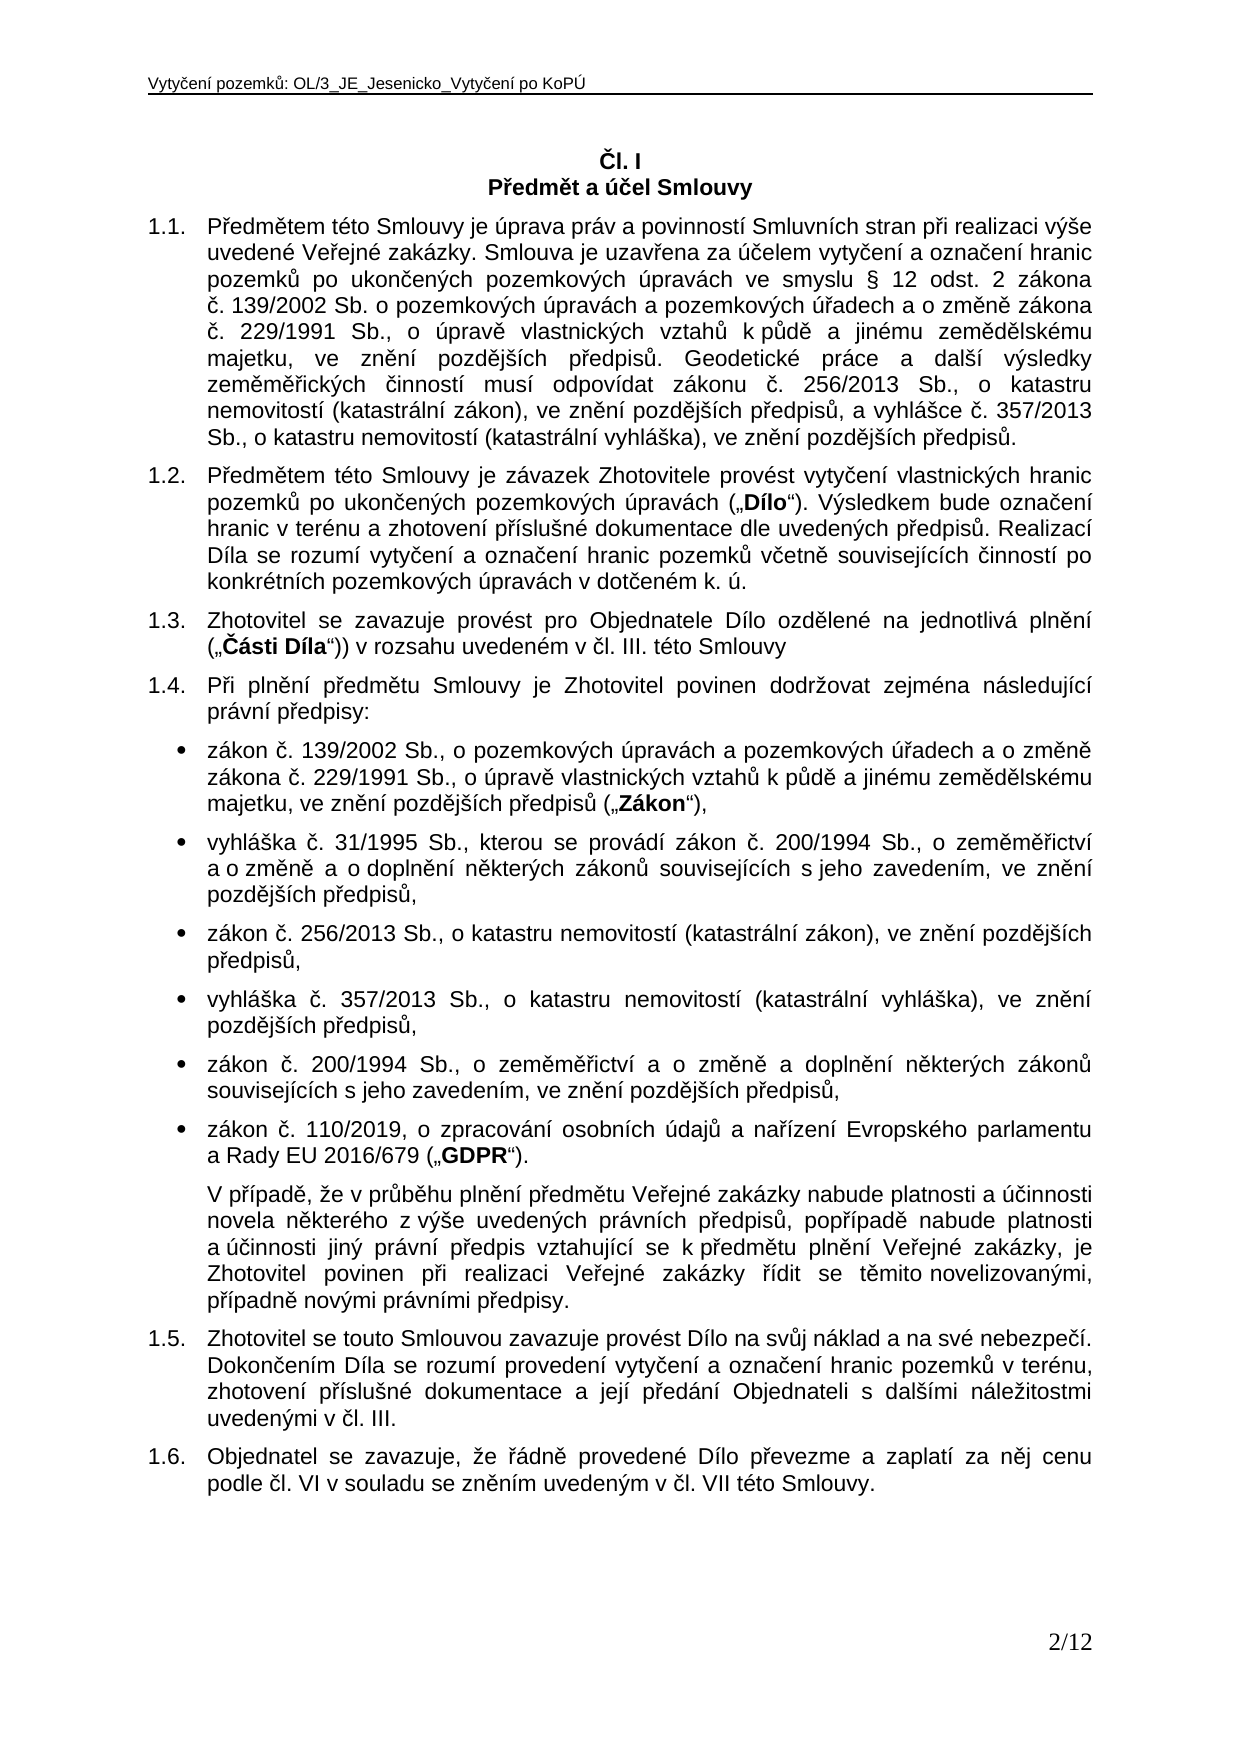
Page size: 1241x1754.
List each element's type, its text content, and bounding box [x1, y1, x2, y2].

text V případě, že v průběhu plnění předmětu Veřejné zakázky nabude platnosti a účinnosti novela některého z výše uvedených právních předpisů, popřípadě nabude platnosti a účinnosti jiný právní předpis vztahující se k předmětu plnění Veřejné zakázky, je Zhotovitel povinen při realizaci Veřejné zakázky řídit se těmito novelizovanými, případně novými právními předpisy. [148, 1181, 1093, 1313]
list Předmětem této Smlouvy je závazek Zhotovitele provést vytyčení vlastnických hranic pozemků po ukončených pozemkových úpravách („Dílo“). Výsledkem bude označení hranic v terénu a zhotovení příslušné dokumentace dle uvedených předpisů. Realizací Díla se rozumí vytyčení a označení hranic pozemků včetně souvisejících činností po konkrétních pozemkových úpravách v dotčeném k. ú. [148, 462, 1093, 594]
list zákon č. 256/2013 Sb., o katastru nemovitostí (katastrální zákon), ve znění pozdějších předpisů, [177, 920, 1093, 973]
list zákon č. 139/2002 Sb., o pozemkových úpravách a pozemkových úřadech a o změně zákona č. 229/1991 Sb., o úpravě vlastnických vztahů k půdě a jinému zemědělskému majetku, ve znění pozdějších předpisů („Zákon“), [177, 737, 1093, 816]
subtitle Čl. I [148, 148, 1093, 174]
list vyhláška č. 357/2013 Sb., o katastru nemovitostí (katastrální vyhláška), ve znění pozdějších předpisů, [177, 986, 1093, 1038]
list Zhotovitel se zavazuje provést pro Objednatele Dílo ozdělené na jednotlivá plnění („Části Díla“)) v rozsahu uvedeném v čl. III. této Smlouvy [148, 607, 1093, 659]
list Objednatel se zavazuje, že řádně provedené Dílo převezme a zaplatí za něj cenu podle čl. VI v souladu se zněním uvedeným v čl. VII této Smlouvy. [148, 1443, 1093, 1496]
list Zhotovitel se touto Smlouvou zavazuje provést Dílo na svůj náklad a na své nebezpečí. Dokončením Díla se rozumí provedení vytyčení a označení hranic pozemků v terénu, zhotovení příslušné dokumentace a její předání Objednateli s dalšími náležitostmi uvedenými v čl. III. [148, 1325, 1093, 1431]
list zákon č. 200/1994 Sb., o zeměměřictví a o změně a doplnění některých zákonů souvisejících s jeho zavedením, ve znění pozdějších předpisů, [177, 1051, 1093, 1103]
list vyhláška č. 31/1995 Sb., kterou se provádí zákon č. 200/1994 Sb., o zeměměřictví a o změně a o doplnění některých zákonů souvisejících s jeho zavedením, ve znění pozdějších předpisů, [177, 829, 1093, 908]
list Při plnění předmětu Smlouvy je Zhotovitel povinen dodržovat zejména následující právní předpisy: [148, 672, 1093, 725]
list zákon č. 110/2019, o zpracování osobních údajů a nařízení Evropského parlamentu a Rady EU 2016/679 („GDPR“). [177, 1116, 1093, 1169]
list Předmětem této Smlouvy je úprava práv a povinností Smluvních stran při realizaci výše uvedené Veřejné zakázky. Smlouva je uzavřena za účelem vytyčení a označení hranic pozemků po ukončených pozemkových úpravách ve smyslu § 12 odst. 2 zákona č. 139/2002 Sb. o pozemkových úpravách a pozemkových úřadech a o změně zákona č. 229/1991 Sb., o úpravě vlastnických vztahů k půdě a jinému zemědělskému majetku, ve znění pozdějších předpisů. Geodetické práce a další výsledky zeměměřických činností musí odpovídat zákonu č. 256/2013 Sb., o katastru nemovitostí (katastrální zákon), ve znění pozdějších předpisů, a vyhlášce č. 357/2013 Sb., o katastru nemovitostí (katastrální vyhláška), ve znění pozdějších předpisů. [148, 213, 1093, 450]
subtitle Předmět a účel Smlouvy [148, 174, 1093, 200]
